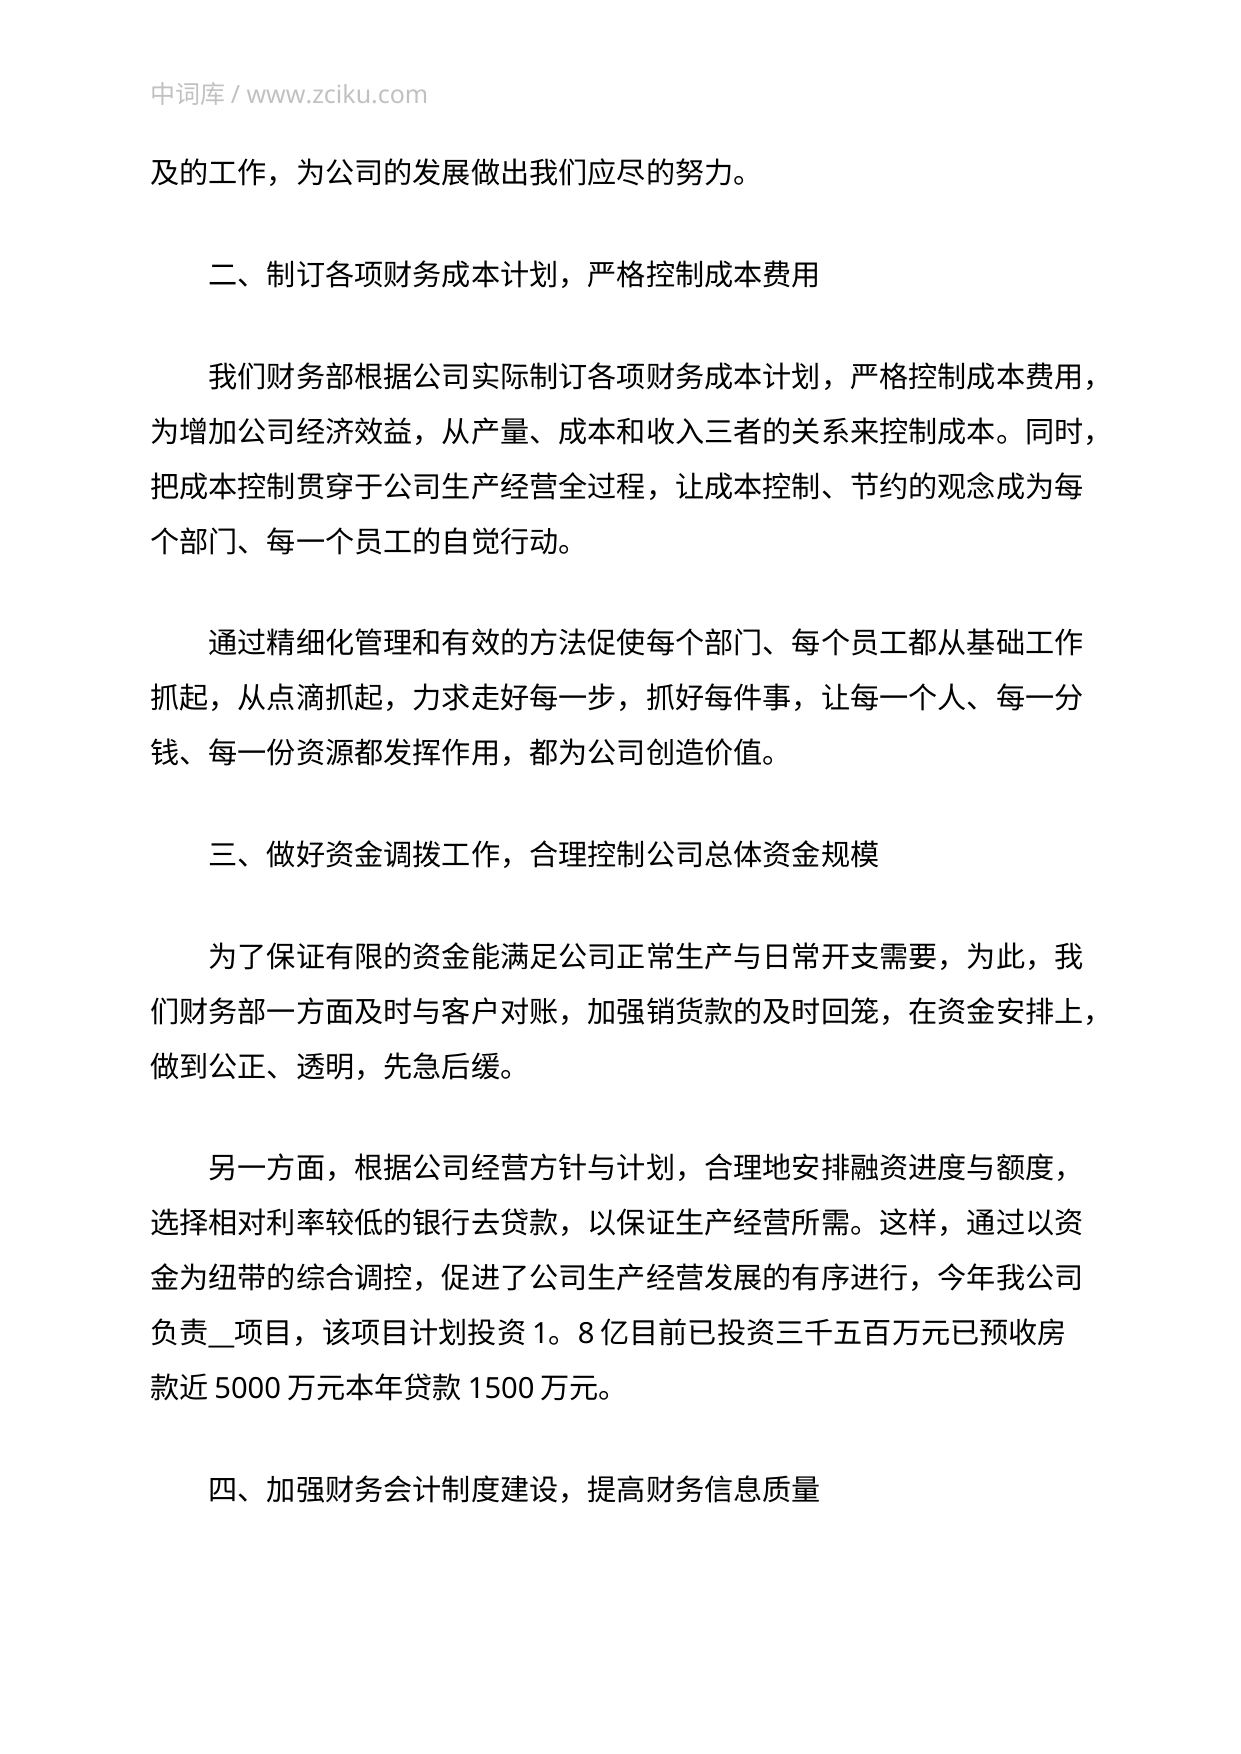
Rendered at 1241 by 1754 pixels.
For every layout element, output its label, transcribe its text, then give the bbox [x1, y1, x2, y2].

text 四、加强财务会计制度建设，提高财务信息质量 [150, 1467, 1090, 1509]
text 三、做好资金调拨工作，合理控制公司总体资金规模 [150, 832, 1090, 874]
text 通过精细化管理和有效的方法促使每个部门、每个员工都从基础工作抓起，从点滴抓起，力求走好每一步，抓好每件事，让每一个人、每一分钱、每一份资源都发挥作用，都为公司创造价值。 [150, 620, 1090, 772]
text 另一方面，根据公司经营方针与计划，合理地安排融资进度与额度，选择相对利率较低的银行去贷款，以保证生产经营所需。这样，通过以资金为纽带的综合调控，促进了公司生产经营发展的有序进行，今年我公司负责__项目，该项目计划投资1。8亿目前已投资三千五百万元已预收房款近5000万元本年贷款1500万元。 [150, 1145, 1090, 1407]
text 为了保证有限的资金能满足公司正常生产与日常开支需要，为此，我们财务部一方面及时与客户对账，加强销货款的及时回笼，在资金安排上，做到公正、透明，先急后缓。 [150, 933, 1090, 1085]
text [150, 150, 1090, 192]
text 我们财务部根据公司实际制订各项财务成本计划，严格控制成本费用，为增加公司经济效益，从产量、成本和收入三者的关系来控制成本。同时，把成本控制贯穿于公司生产经营全过程，让成本控制、节约的观念成为每个部门、每一个员工的自觉行动。 [150, 353, 1090, 561]
text 二、制订各项财务成本计划，严格控制成本费用 [150, 252, 1090, 294]
